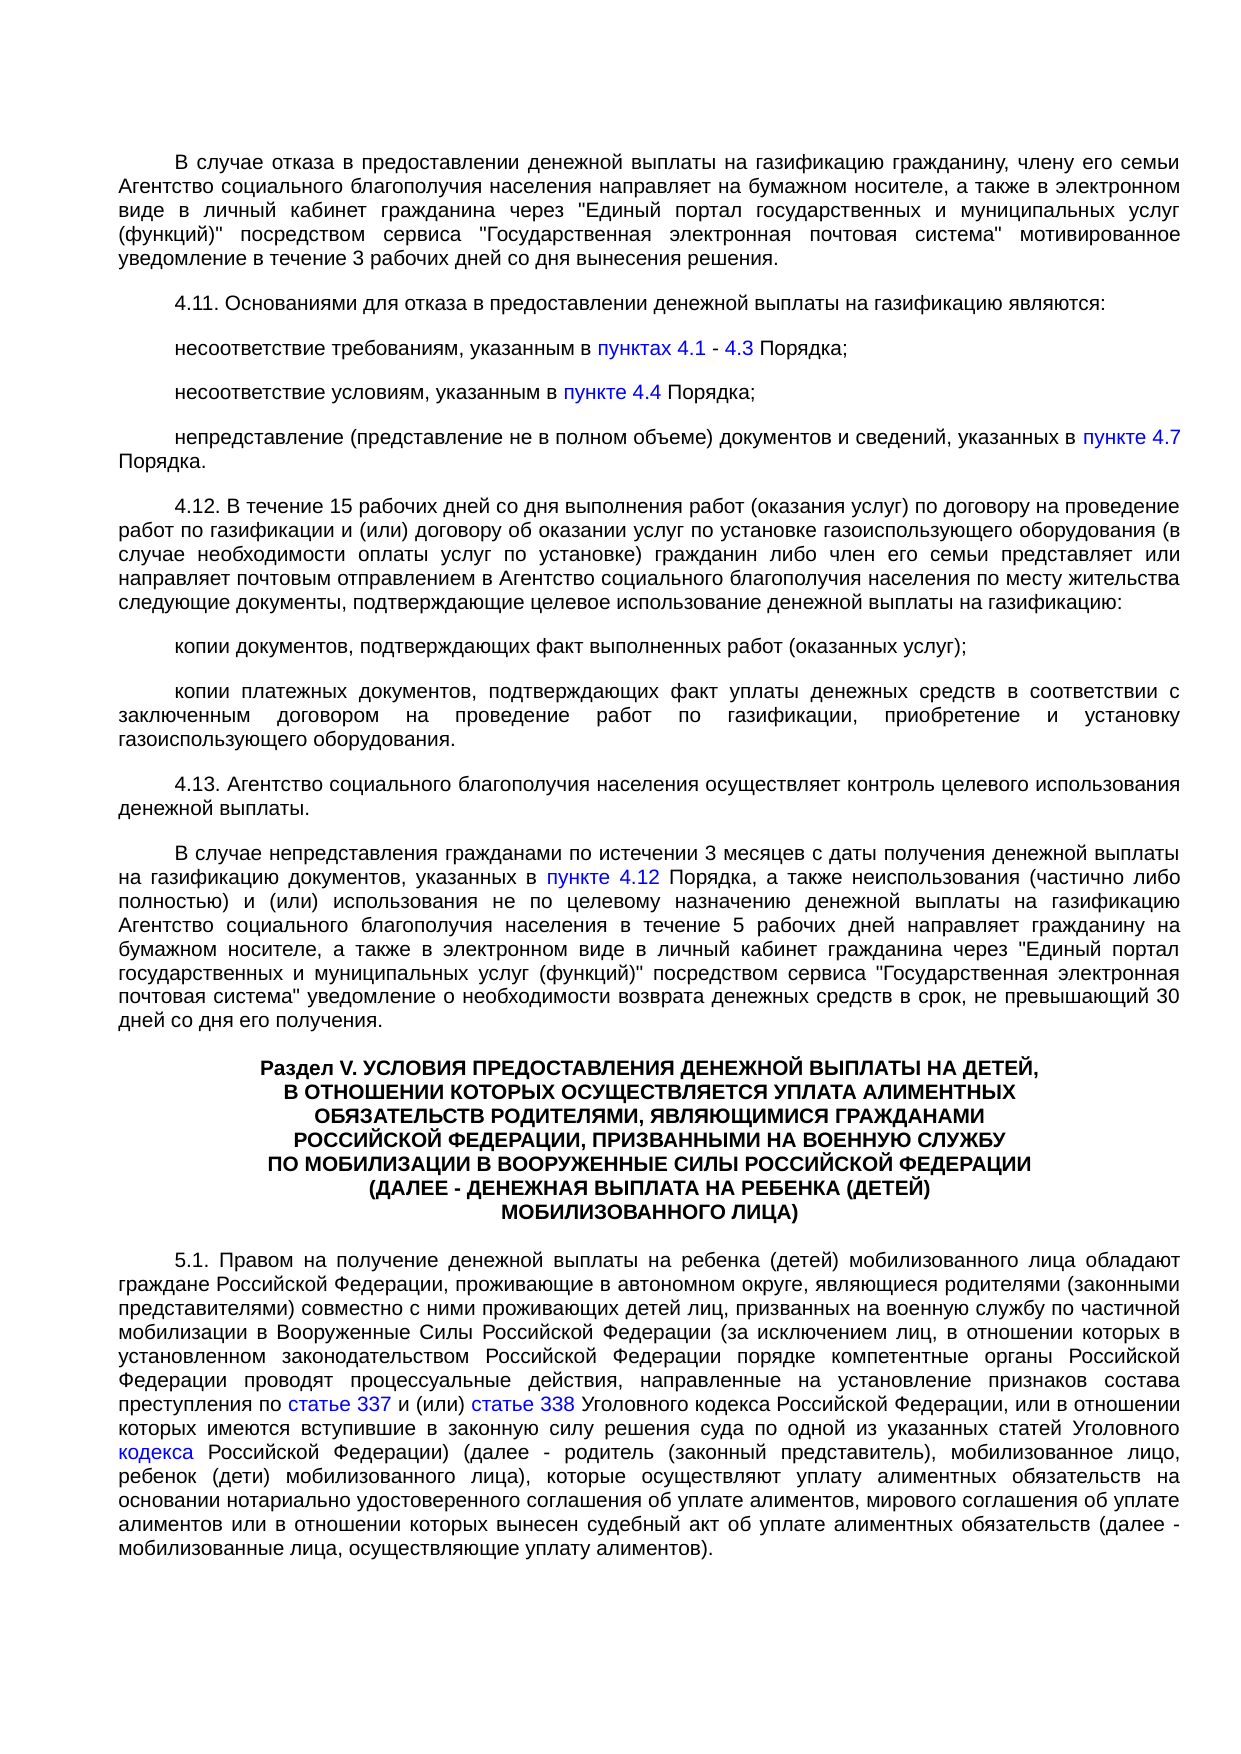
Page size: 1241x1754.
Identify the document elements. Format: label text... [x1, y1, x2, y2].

text 5.1. Правом на получение денежной выплаты на ребенка (детей) мобилизованного лица обладают граждане Российской Федерации, проживающие в автономном округе, являющиеся родителями (законными представителями) совместно с ними проживающих детей лиц, призванных на военную службу по частичной мобилизации в Вооруженные Силы Российской Федерации (за исключением лиц, в отношении которых в установленном законодательством Российской Федерации порядке компетентные органы Российской Федерации проводят процессуальные действия, направленные на установление признаков состава преступления по статье 337 и (или) статье 338 Уголовного кодекса Российской Федерации, или в отношении которых имеются вступившие в законную силу решения суда по одной из указанных статей Уголовного кодекса Российской Федерации) (далее - родитель (законный представитель), мобилизованное лицо, ребенок (дети) мобилизованного лица), которые осуществляют уплату алиментных обязательств на основании нотариально удостоверенного соглашения об уплате алиментов, мирового соглашения об уплате алиментов или в отношении которых вынесен судебный акт об уплате алиментных обязательств (далее - мобилизованные лица, осуществляющие уплату алиментов). [118, 1248, 1181, 1559]
text несоответствие требованиям, указанным в пунктах 4.1 - 4.3 Порядка; [118, 335, 1181, 359]
text МОБИЛИЗОВАННОГО ЛИЦА) [118, 1200, 1181, 1224]
text В случае отказа в предоставлении денежной выплаты на газификацию гражданину, члену его семьи Агентство социального благополучия населения направляет на бумажном носителе, а также в электронном виде в личный кабинет гражданина через "Единый портал государственных и муниципальных услуг (функций)" посредством сервиса "Государственная электронная почтовая система" мотивированное уведомление в течение 3 рабочих дней со дня вынесения решения. [118, 150, 1181, 270]
text В ОТНОШЕНИИ КОТОРЫХ ОСУЩЕСТВЛЯЕТСЯ УПЛАТА АЛИМЕНТНЫХ [118, 1080, 1181, 1104]
text ОБЯЗАТЕЛЬСТВ РОДИТЕЛЯМИ, ЯВЛЯЮЩИМИСЯ ГРАЖДАНАМИ [118, 1104, 1181, 1128]
text РОССИЙСКОЙ ФЕДЕРАЦИИ, ПРИЗВАННЫМИ НА ВОЕННУЮ СЛУЖБУ [118, 1128, 1181, 1152]
text 4.11. Основаниями для отказа в предоставлении денежной выплаты на газификацию являются: [118, 291, 1181, 314]
text 4.13. Агентство социального благополучия населения осуществляет контроль целевого использования денежной выплаты. [118, 772, 1181, 820]
text несоответствие условиям, указанным в пункте 4.4 Порядка; [118, 380, 1181, 404]
text копии документов, подтверждающих факт выполненных работ (оказанных услуг); [118, 634, 1181, 658]
text копии платежных документов, подтверждающих факт уплаты денежных средств в соответствии с заключенным договором на проведение работ по газификации, приобретение и установку газоиспользующего оборудования. [118, 679, 1181, 751]
text 4.12. В течение 15 рабочих дней со дня выполнения работ (оказания услуг) по договору на проведение работ по газификации и (или) договору об оказании услуг по установке газоиспользующего оборудования (в случае необходимости оплаты услуг по установке) гражданин либо член его семьи представляет или направляет почтовым отправлением в Агентство социального благополучия населения по месту жительства следующие документы, подтверждающие целевое использование денежной выплаты на газификацию: [118, 494, 1181, 613]
text В случае непредставления гражданами по истечении 3 месяцев с даты получения денежной выплаты на газификацию документов, указанных в пункте 4.12 Порядка, а также неиспользования (частично либо полностью) и (или) использования не по целевому назначению денежной выплаты на газификацию Агентство социального благополучия населения в течение 5 рабочих дней направляет гражданину на бумажном носителе, а также в электронном виде в личный кабинет гражданина через "Единый портал государственных и муниципальных услуг (функций)" посредством сервиса "Государственная электронная почтовая система" уведомление о необходимости возврата денежных средств в срок, не превышающий 30 дней со дня его получения. [118, 841, 1181, 1032]
text (ДАЛЕЕ - ДЕНЕЖНАЯ ВЫПЛАТА НА РЕБЕНКА (ДЕТЕЙ) [118, 1176, 1181, 1200]
text Раздел V. УСЛОВИЯ ПРЕДОСТАВЛЕНИЯ ДЕНЕЖНОЙ ВЫПЛАТЫ НА ДЕТЕЙ, [118, 1056, 1181, 1080]
text ПО МОБИЛИЗАЦИИ В ВООРУЖЕННЫЕ СИЛЫ РОССИЙСКОЙ ФЕДЕРАЦИИ [118, 1152, 1181, 1176]
text непредставление (представление не в полном объеме) документов и сведений, указанных в пункте 4.7 Порядка. [118, 425, 1181, 473]
